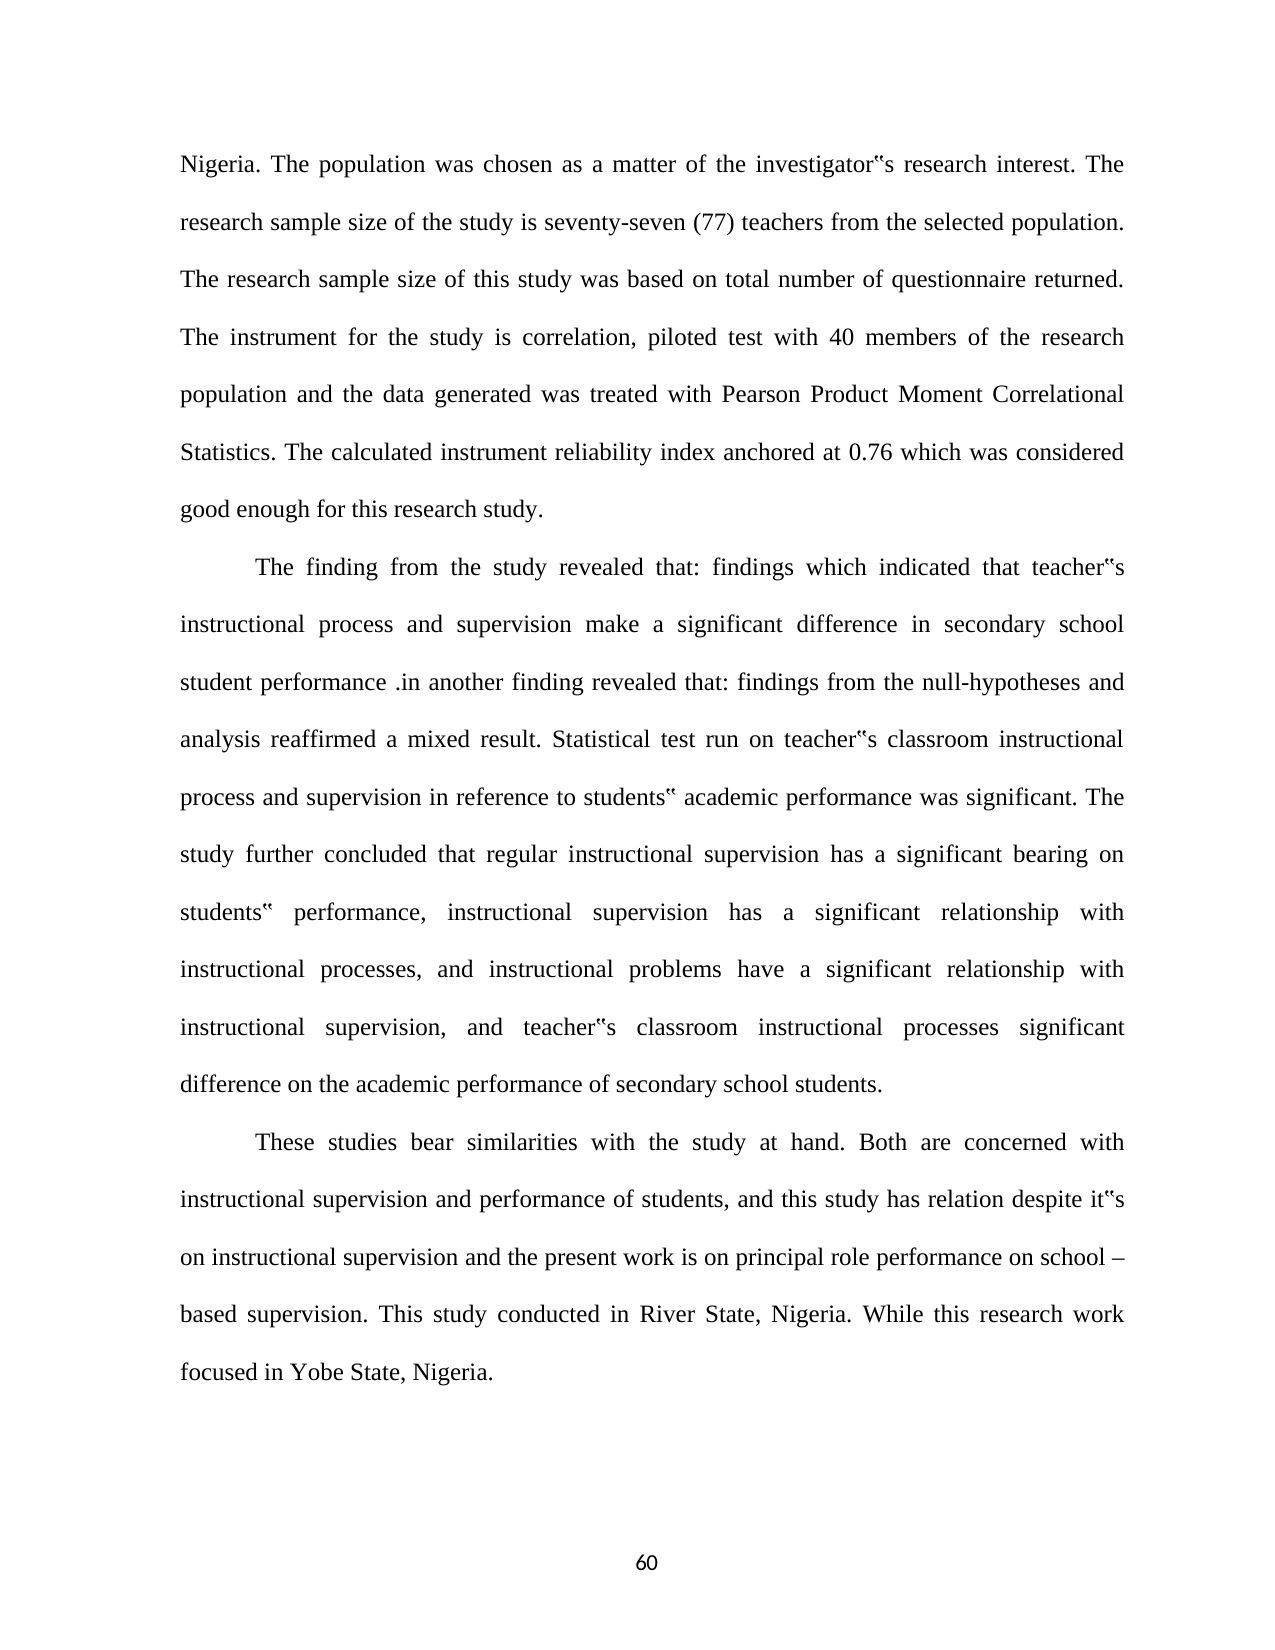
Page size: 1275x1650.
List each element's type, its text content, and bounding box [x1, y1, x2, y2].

text Nigeria. The population was chosen as a matter of the investigator‟s research interest. The research sample size of the study is seventy-seven (77) teachers from the selected population. The research sample size of this study was based on total number of questionnaire returned. The instrument for the study is correlation, piloted test with 40 members of the research population and the data generated was treated with Pearson Product Moment Correlational Statistics. The calculated instrument reliability index anchored at 0.76 which was considered good enough for this research study. [180, 149, 1125, 523]
text These studies bear similarities with the study at hand. Both are concerned with instructional supervision and performance of students, and this study has relation despite it‟s on instructional supervision and the present work is on principal role performance on school – based supervision. This study conducted in River State, Nigeria. While this research work focused in Yobe State, Nigeria. [180, 1127, 1126, 1386]
text The finding from the study revealed that: findings which indicated that teacher‟s instructional process and supervision make a significant difference in secondary school student performance .in another finding revealed that: findings from the null-hypotheses and analysis reaffirmed a mixed result. Statistical test run on teacher‟s classroom instructional process and supervision in reference to students‟ academic performance was significant. The study further concluded that regular instructional supervision has a significant bearing on students‟ performance, instructional supervision has a significant relationship with instructional processes, and instructional problems have a significant relationship with instructional supervision, and teacher‟s classroom instructional processes significant difference on the academic performance of secondary school students. [180, 552, 1125, 1098]
